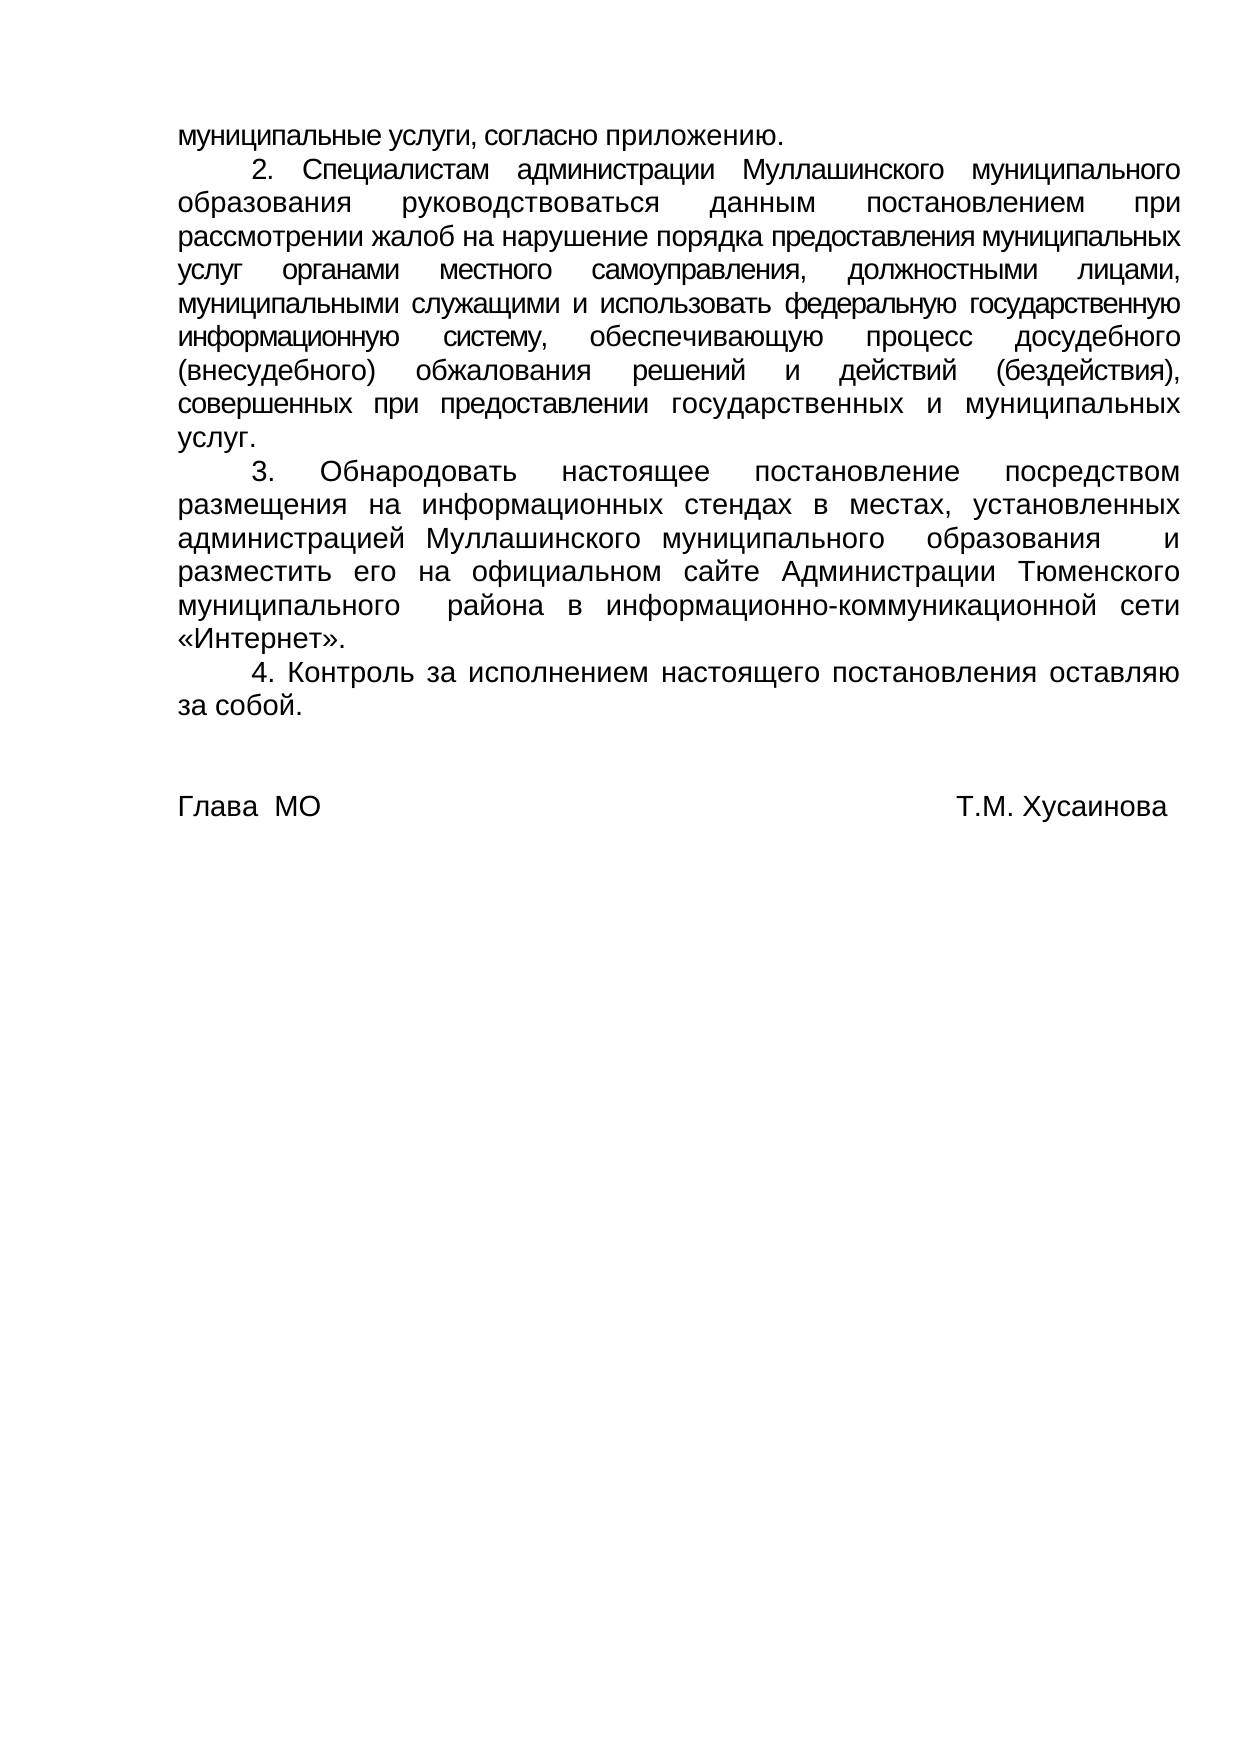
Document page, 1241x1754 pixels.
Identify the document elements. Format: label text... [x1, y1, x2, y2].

text Глава МО Т.М. Хусаинова [177, 789, 1181, 822]
text 4. Контроль за исполнением настоящего постановления оставляю за собой. [177, 655, 1181, 722]
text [177, 118, 1181, 152]
text 2. Специалистам администрации Муллашинского муниципального образования руководствоваться данным постановлением при рассмотрении жалоб на нарушение порядка предоставления муниципальных услуг органами местного самоуправления, должностными лицами, муниципальными служащими и использовать федеральную государственную информационную систему, обеспечивающую процесс досудебного (внесудебного) обжалования решений и действий (бездействия), совершенных при предоставлении государственных и муниципальных услуг. [177, 152, 1181, 453]
text 3. Обнародовать настоящее постановление посредством размещения на информационных стендах в местах, установленных администрацией Муллашинского муниципального образования и разместить его на официальном сайте Администрации Тюменского муниципального района в информационно-коммуникационной сети «Интернет». [177, 453, 1181, 655]
